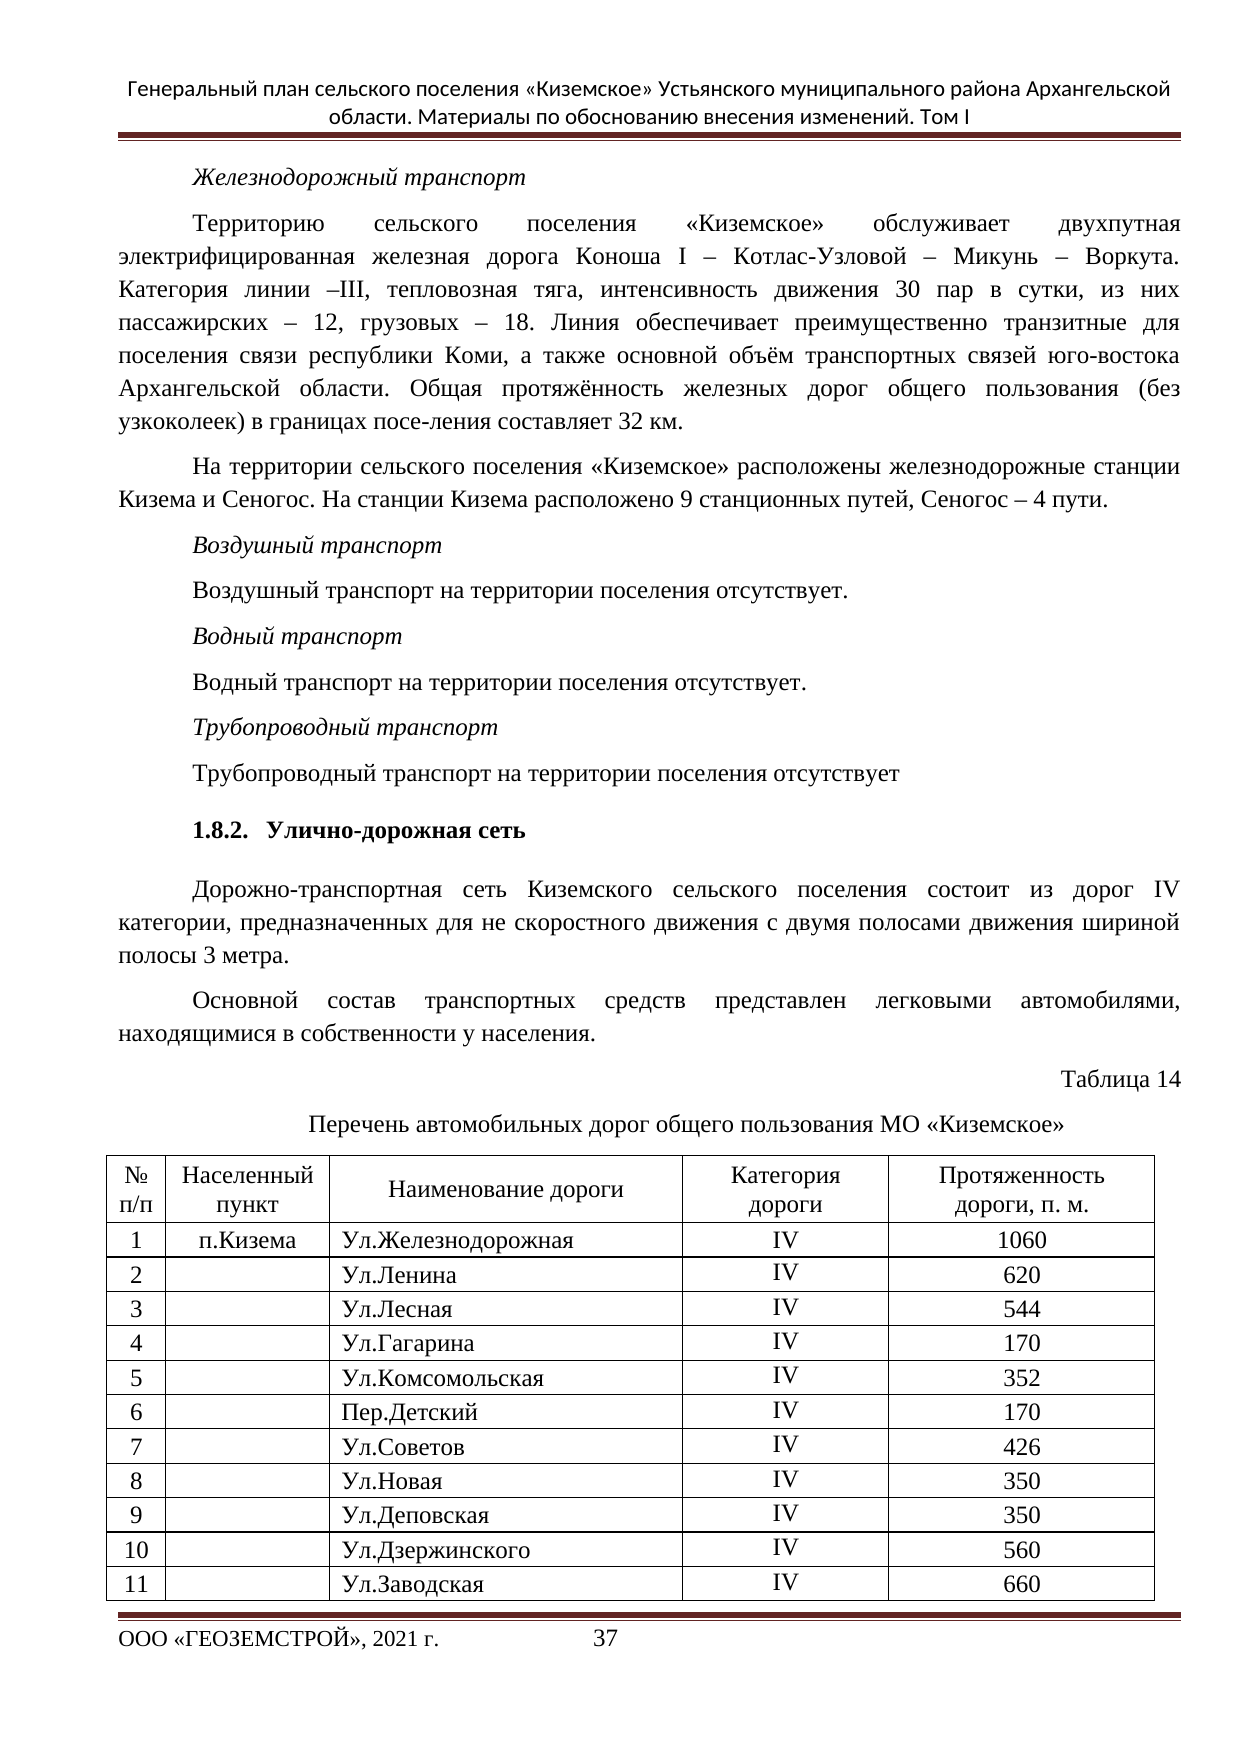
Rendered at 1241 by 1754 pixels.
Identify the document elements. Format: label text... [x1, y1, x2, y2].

table_cell IV [683, 1533, 888, 1566]
text Территорию сельского поселения «Киземское» обслуживает двухпутная электрифицированная железная дорога Коноша I – Котлас-Узловой – Микунь – Воркута. Категория линии –III, тепловозная тяга, интенсивность движения 30 пар в сутки, из них пассажирских – 12, грузовых – 18. Линия обеспечивает преимущественно транзитные для поселения связи республики Коми, а также основной объём транспортных связей юго-востока Архангельской области. Общая протяжённость железных дорог общего пользования (без узкоколеек) в границах посе-ления составляет . [118, 208, 1181, 435]
table_cell п.Кизема [166, 1223, 329, 1256]
table_cell Ул.Ленина [330, 1258, 682, 1291]
table_cell [166, 1498, 329, 1531]
table_cell 1060 [889, 1223, 1154, 1256]
table_header Населенный пункт [166, 1156, 329, 1222]
text Железнодорожный транспорт [118, 162, 1181, 191]
table_cell 560 [889, 1533, 1154, 1566]
table_cell 8 [107, 1464, 165, 1497]
table_cell 620 [889, 1258, 1154, 1291]
table_cell [166, 1361, 329, 1394]
table_cell Ул.Комсомольская [330, 1361, 682, 1394]
text Трубопроводный транспорт [118, 712, 1181, 741]
table_cell [166, 1395, 329, 1428]
table_cell IV [683, 1258, 888, 1291]
text Таблица 14 [118, 1064, 1181, 1092]
table_cell Ул.Заводская [330, 1567, 682, 1600]
text На территории сельского поселения «Киземское» расположены железнодорожные станции Кизема и Сеногос. На станции Кизема расположено 9 станционных путей, Сеногос – 4 пути. [118, 451, 1181, 513]
table_header Категория дороги [683, 1156, 888, 1222]
table_cell 10 [107, 1533, 165, 1566]
table_cell Ул.Новая [330, 1464, 682, 1497]
table_cell 170 [889, 1326, 1154, 1359]
table_cell 6 [107, 1395, 165, 1428]
text Основной состав транспортных средств представлен легковыми автомобилями, находящимися в собственности у населения. [118, 985, 1181, 1047]
table_cell 660 [889, 1567, 1154, 1600]
table_cell 7 [107, 1429, 165, 1463]
table_cell Ул.Деповская [330, 1498, 682, 1531]
text Дорожно-транспортная сеть Киземского сельского поселения состоит из дорог IV категории, предназначенных для не скоростного движения с двумя полосами движения шириной полосы . [118, 874, 1181, 968]
table_cell 11 [107, 1567, 165, 1600]
table_cell 544 [889, 1292, 1154, 1325]
table_cell [166, 1567, 329, 1600]
table_cell Ул.Гагарина [330, 1326, 682, 1359]
text Водный транспорт на территории поселения отсутствует. [118, 667, 1181, 695]
table_cell IV [683, 1223, 888, 1256]
table_cell IV [683, 1429, 888, 1463]
table_cell IV [683, 1292, 888, 1325]
table_cell [166, 1292, 329, 1325]
table_cell [166, 1326, 329, 1359]
table_cell IV [683, 1361, 888, 1394]
table_cell [166, 1464, 329, 1497]
table_cell 170 [889, 1395, 1154, 1428]
table_header Наименование дороги [330, 1156, 682, 1222]
table_cell IV [683, 1464, 888, 1497]
table_cell IV [683, 1395, 888, 1428]
table_cell 4 [107, 1326, 165, 1359]
table_cell 426 [889, 1429, 1154, 1463]
table_header Протяженность дороги, п. м. [889, 1156, 1154, 1222]
table_cell Ул.Железнодорожная [330, 1223, 682, 1256]
table_cell 350 [889, 1464, 1154, 1497]
text Перечень автомобильных дорог общего пользования МО «Киземское» [118, 1109, 1181, 1138]
table_cell 350 [889, 1498, 1154, 1531]
text Трубопроводный транспорт на территории поселения отсутствует [118, 758, 1181, 786]
text Водный транспорт [118, 621, 1181, 650]
table_cell 2 [107, 1258, 165, 1291]
table_cell 9 [107, 1498, 165, 1531]
table_cell [166, 1258, 329, 1291]
list Улично-дорожная сеть [118, 816, 1181, 844]
table_cell IV [683, 1326, 888, 1359]
table_cell Ул.Дзержинского [330, 1533, 682, 1566]
table_cell IV [683, 1498, 888, 1531]
text Воздушный транспорт на территории поселения отсутствует. [118, 576, 1181, 604]
table_cell 352 [889, 1361, 1154, 1394]
table_cell Ул.Советов [330, 1429, 682, 1463]
table_cell [166, 1429, 329, 1463]
table_cell Пер.Детский [330, 1395, 682, 1428]
table_cell 1 [107, 1223, 165, 1256]
table_cell 3 [107, 1292, 165, 1325]
table_cell IV [683, 1567, 888, 1600]
text Воздушный транспорт [118, 530, 1181, 559]
table_cell [166, 1533, 329, 1566]
table_cell 5 [107, 1361, 165, 1394]
table_cell Ул.Лесная [330, 1292, 682, 1325]
table_header № п/п [107, 1156, 165, 1222]
